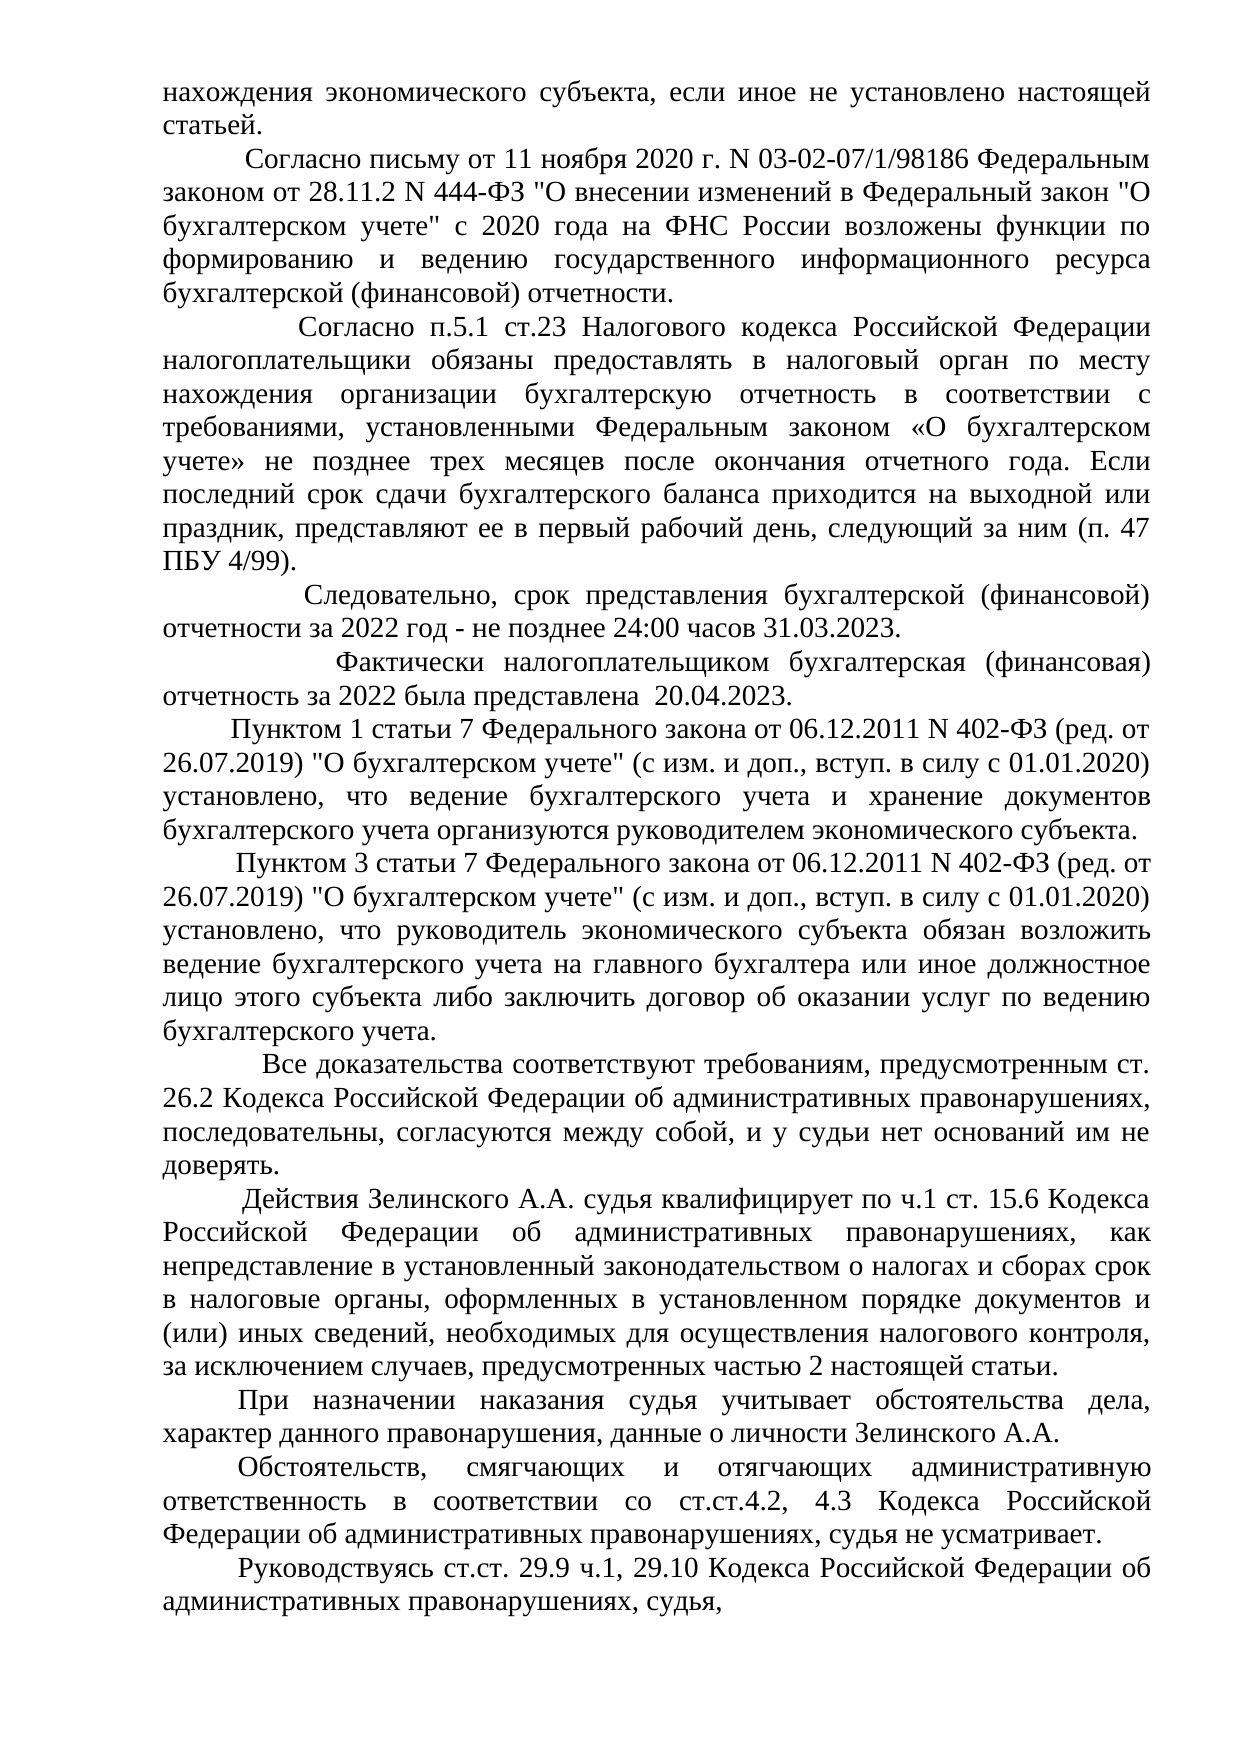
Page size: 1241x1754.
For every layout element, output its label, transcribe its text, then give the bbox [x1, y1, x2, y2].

text Фактически налогоплательщиком бухгалтерская (финансовая) отчетность за 2022 была представлена 20.04.2023. [162, 644, 1152, 711]
text Пунктом 3 статьи 7 Федерального закона от 06.12.2011 N 402-ФЗ (ред. от 26.07.2019) "О бухгалтерском учете" (с изм. и доп., вступ. в силу с 01.01.2020) установлено, что руководитель экономического субъекта обязан возложить ведение бухгалтерского учета на главного бухгалтера или иное должностное лицо этого субъекта либо заключить договор об оказании услуг по ведению бухгалтерского учета. [162, 845, 1152, 1047]
text Пунктом 1 статьи 7 Федерального закона от 06.12.2011 N 402-ФЗ (ред. от 26.07.2019) "О бухгалтерском учете" (с изм. и доп., вступ. в силу с 01.01.2020) установлено, что ведение бухгалтерского учета и хранение документов бухгалтерского учета организуются руководителем экономического субъекта. [162, 711, 1152, 845]
text Руководствуясь ст.ст. 29.9 ч.1, 29.10 Кодекса Российской Федерации об административных правонарушениях, судья, [162, 1550, 1152, 1617]
text Все доказательства соответствуют требованиям, предусмотренным ст. 26.2 Кодекса Российской Федерации об административных правонарушениях, последовательны, согласуются между собой, и у судьи нет оснований им не доверять. [162, 1047, 1152, 1181]
text Обстоятельств, смягчающих и отягчающих административную ответственность в соответствии со ст.ст.4.2, 4.3 Кодекса Российской Федерации об административных правонарушениях, судья не усматривает. [162, 1449, 1152, 1550]
text Следовательно, срок представления бухгалтерской (финансовой) отчетности за 2022 год - не позднее 24:00 часов 31.03.2023. [162, 577, 1152, 644]
text При назначении наказания судья учитывает обстоятельства дела, характер данного правонарушения, данные о личности Зелинского А.А. [162, 1382, 1152, 1449]
text Согласно письму от 11 ноября 2020 г. N 03-02-07/1/98186 Федеральным законом от 28.11.2 N 444-ФЗ "О внесении изменений в Федеральный закон "О бухгалтерском учете" с 2020 года на ФНС России возложены функции по формированию и ведению государственного информационного ресурса бухгалтерской (финансовой) отчетности. [162, 141, 1152, 309]
text Согласно п.5.1 ст.23 Налогового кодекса Российской Федерации налогоплательщики обязаны предоставлять в налоговый орган по месту нахождения организации бухгалтерскую отчетность в соответствии с требованиями, установленными Федеральным законом «О бухгалтерском учете» не позднее трех месяцев после окончания отчетного года. Если последний срок сдачи бухгалтерского баланса приходится на выходной или праздник, представляют ее в первый рабочий день, следующий за ним (п. 47 ПБУ 4/99). [162, 309, 1152, 577]
text Действия Зелинского А.А. судья квалифицирует по ч.1 ст. 15.6 Кодекса Российской Федерации об административных правонарушениях, как непредставление в установленный законодательством о налогах и сборах срок в налоговые органы, оформленных в установленном порядке документов и (или) иных сведений, необходимых для осуществления налогового контроля, за исключением случаев, предусмотренных частью 2 настоящей статьи. [162, 1181, 1152, 1382]
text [162, 74, 1152, 141]
